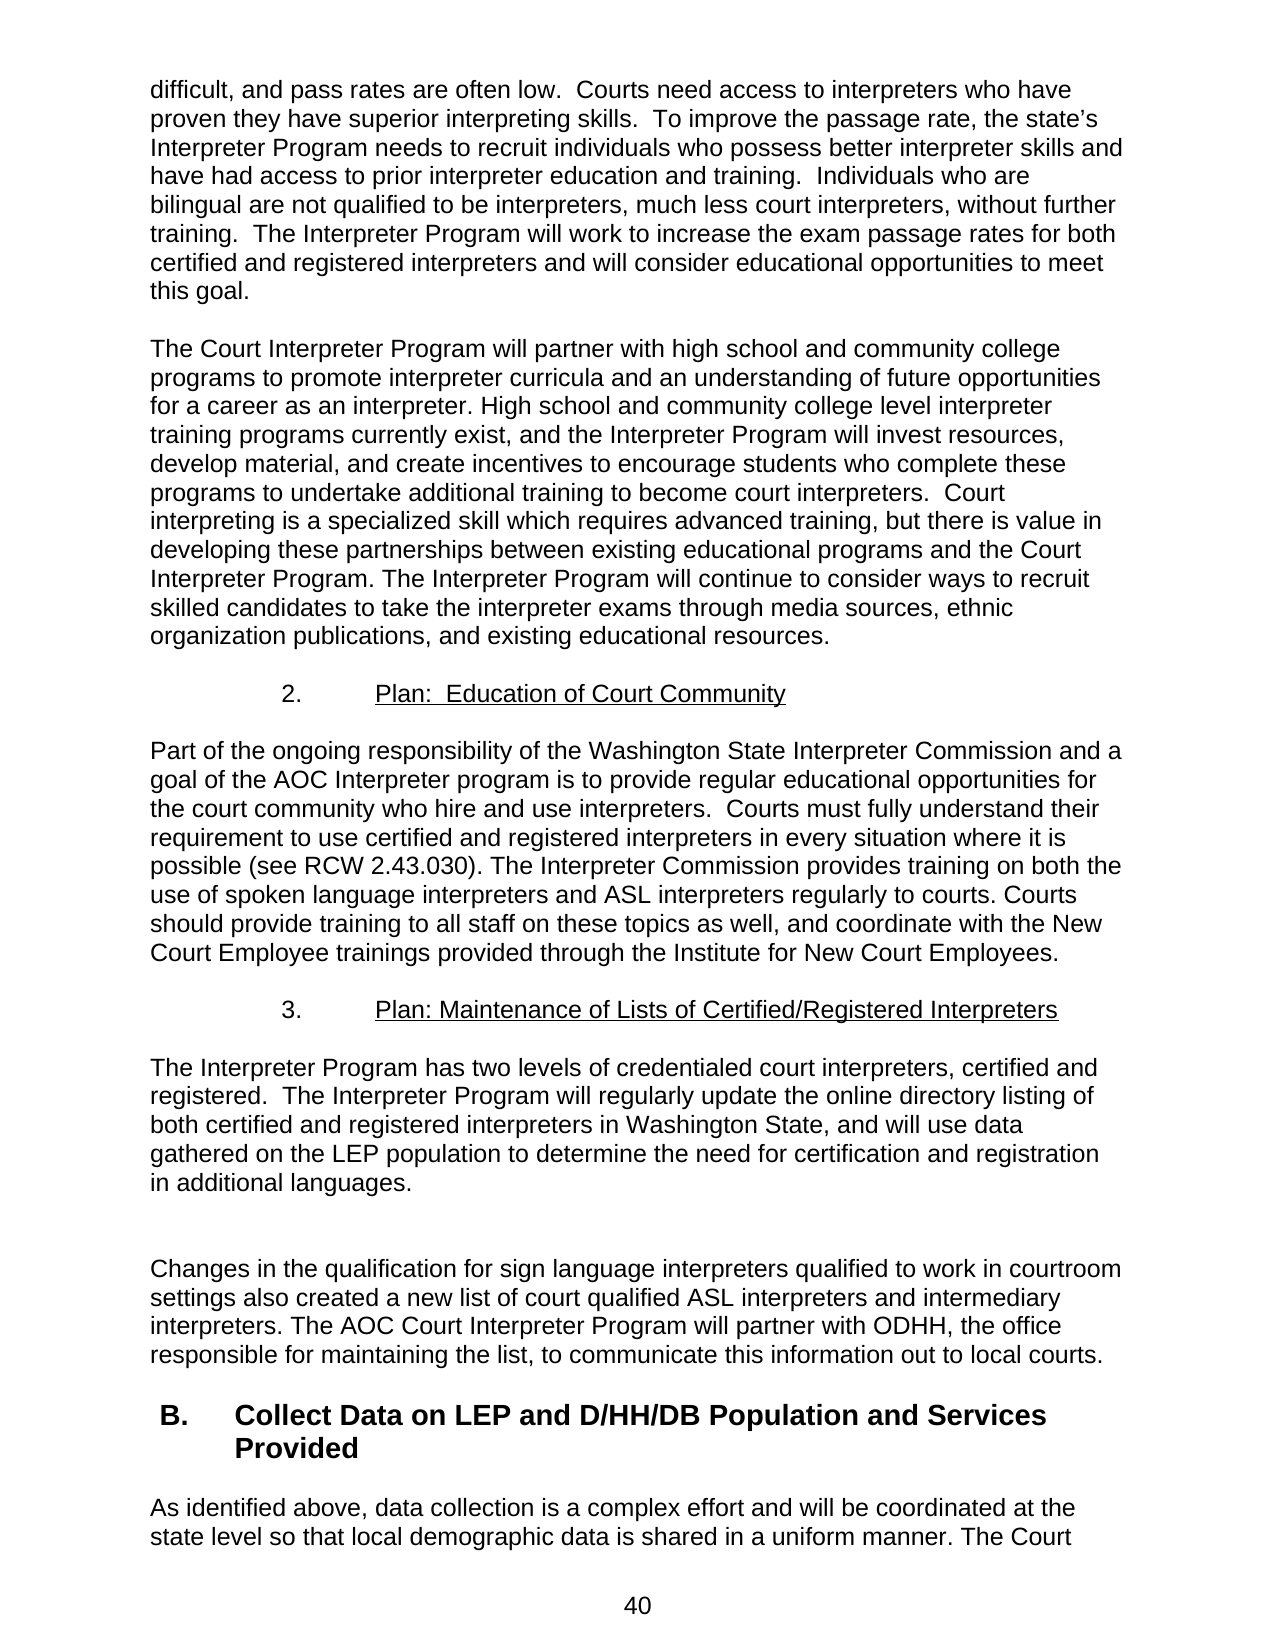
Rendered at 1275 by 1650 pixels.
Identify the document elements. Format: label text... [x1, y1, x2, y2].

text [150, 75, 1125, 305]
list Collect Data on LEP and D/HH/DB Population and Services Provided [159, 1397, 1125, 1464]
list Plan: Maintenance of Lists of Certified/Registered Interpreters [281, 995, 1125, 1024]
text The Interpreter Program has two levels of credentialed court interpreters, certified and registered. The Interpreter Program will regularly update the online directory listing of both certified and registered interpreters in Washington State, and will use data gathered on the LEP population to determine the need for certification and registration in additional languages. [150, 1052, 1125, 1196]
text Changes in the qualification for sign language interpreters qualified to work in courtroom settings also created a new list of court qualified ASL interpreters and intermediary interpreters. The AOC Court Interpreter Program will partner with ODHH, the office responsible for maintaining the list, to communicate this information out to local courts. [150, 1254, 1125, 1369]
text The Court Interpreter Program will partner with high school and community college programs to promote interpreter curricula and an understanding of future opportunities for a career as an interpreter. High school and community college level interpreter training programs currently exist, and the Interpreter Program will invest resources, develop material, and create incentives to encourage students who complete these programs to undertake additional training to become court interpreters. Court interpreting is a specialized skill which requires advanced training, but there is value in developing these partnerships between existing educational programs and the Court Interpreter Program. The Interpreter Program will continue to consider ways to recruit skilled candidates to take the interpreter exams through media sources, ethnic organization publications, and existing educational resources. [150, 334, 1125, 650]
list Plan: Education of Court Community [253, 679, 1125, 707]
text Part of the ongoing responsibility of the Washington State Interpreter Commission and a goal of the AOC Interpreter program is to provide regular educational opportunities for the court community who hire and use interpreters. Courts must fully understand their requirement to use certified and registered interpreters in every situation where it is possible (see RCW 2.43.030). The Interpreter Commission provides training on both the use of spoken language interpreters and ASL interpreters regularly to courts. Courts should provide training to all staff on these topics as well, and coordinate with the New Court Employee trainings provided through the Institute for New Court Employees. [150, 736, 1125, 966]
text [150, 1493, 1125, 1551]
